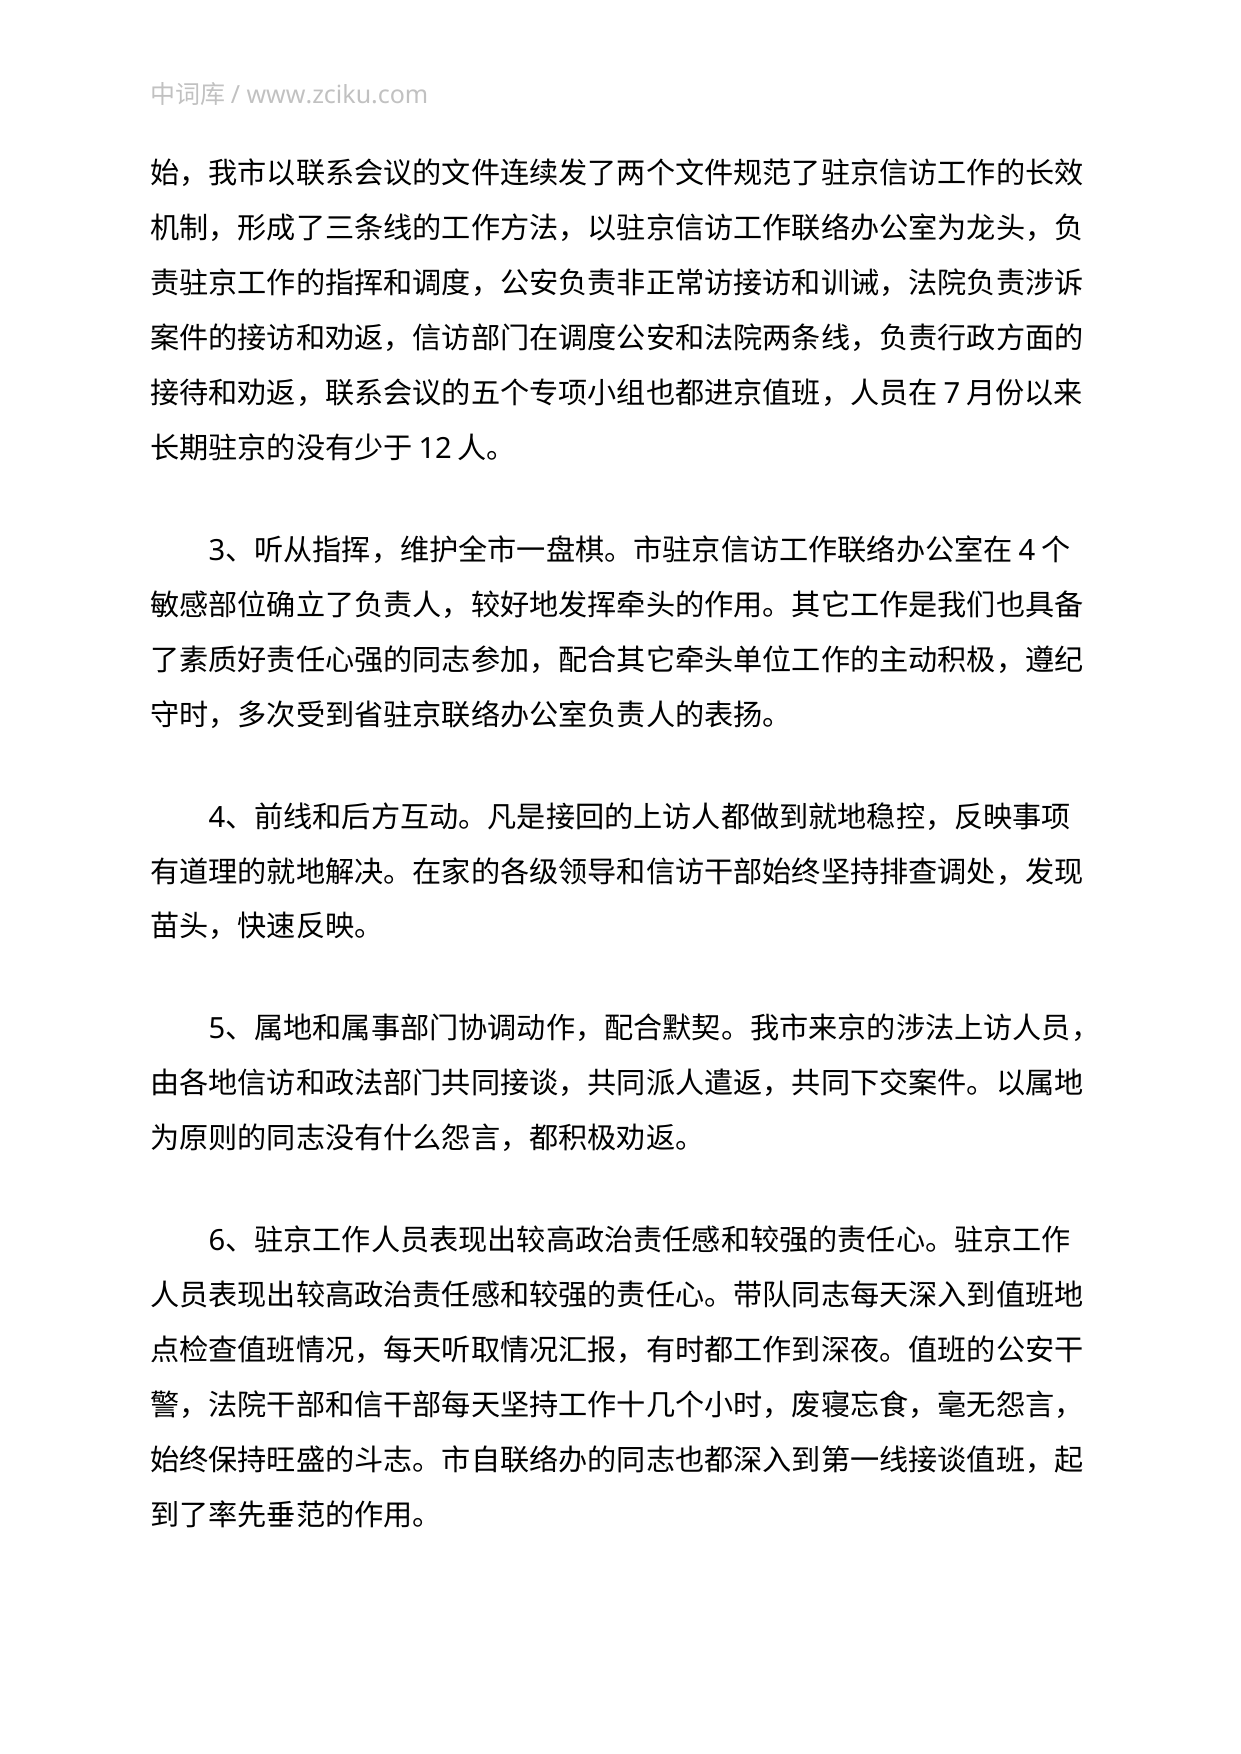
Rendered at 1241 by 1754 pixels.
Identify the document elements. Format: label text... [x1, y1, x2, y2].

text 3、听从指挥，维护全市一盘棋。市驻京信访工作联络办公室在4个敏感部位确立了负责人，较好地发挥牵头的作用。其它工作是我们也具备了素质好责任心强的同志参加，配合其它牵头单位工作的主动积极，遵纪守时，多次受到省驻京联络办公室负责人的表扬。 [150, 527, 1090, 734]
text 4、前线和后方互动。凡是接回的上访人都做到就地稳控，反映事项有道理的就地解决。在家的各级领导和信访干部始终坚持排查调处，发现苗头，快速反映。 [150, 793, 1090, 945]
text 5、属地和属事部门协调动作，配合默契。我市来京的涉法上访人员，由各地信访和政法部门共同接谈，共同派人遣返，共同下交案件。以属地为原则的同志没有什么怨言，都积极劝返。 [150, 1005, 1090, 1157]
text 6、驻京工作人员表现出较高政治责任感和较强的责任心。驻京工作人员表现出较高政治责任感和较强的责任心。带队同志每天深入到值班地点检查值班情况，每天听取情况汇报，有时都工作到深夜。值班的公安干警，法院干部和信干部每天坚持工作十几个小时，废寝忘食，毫无怨言，始终保持旺盛的斗志。市自联络办的同志也都深入到第一线接谈值班，起到了率先垂范的作用。 [150, 1216, 1090, 1533]
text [150, 150, 1090, 467]
